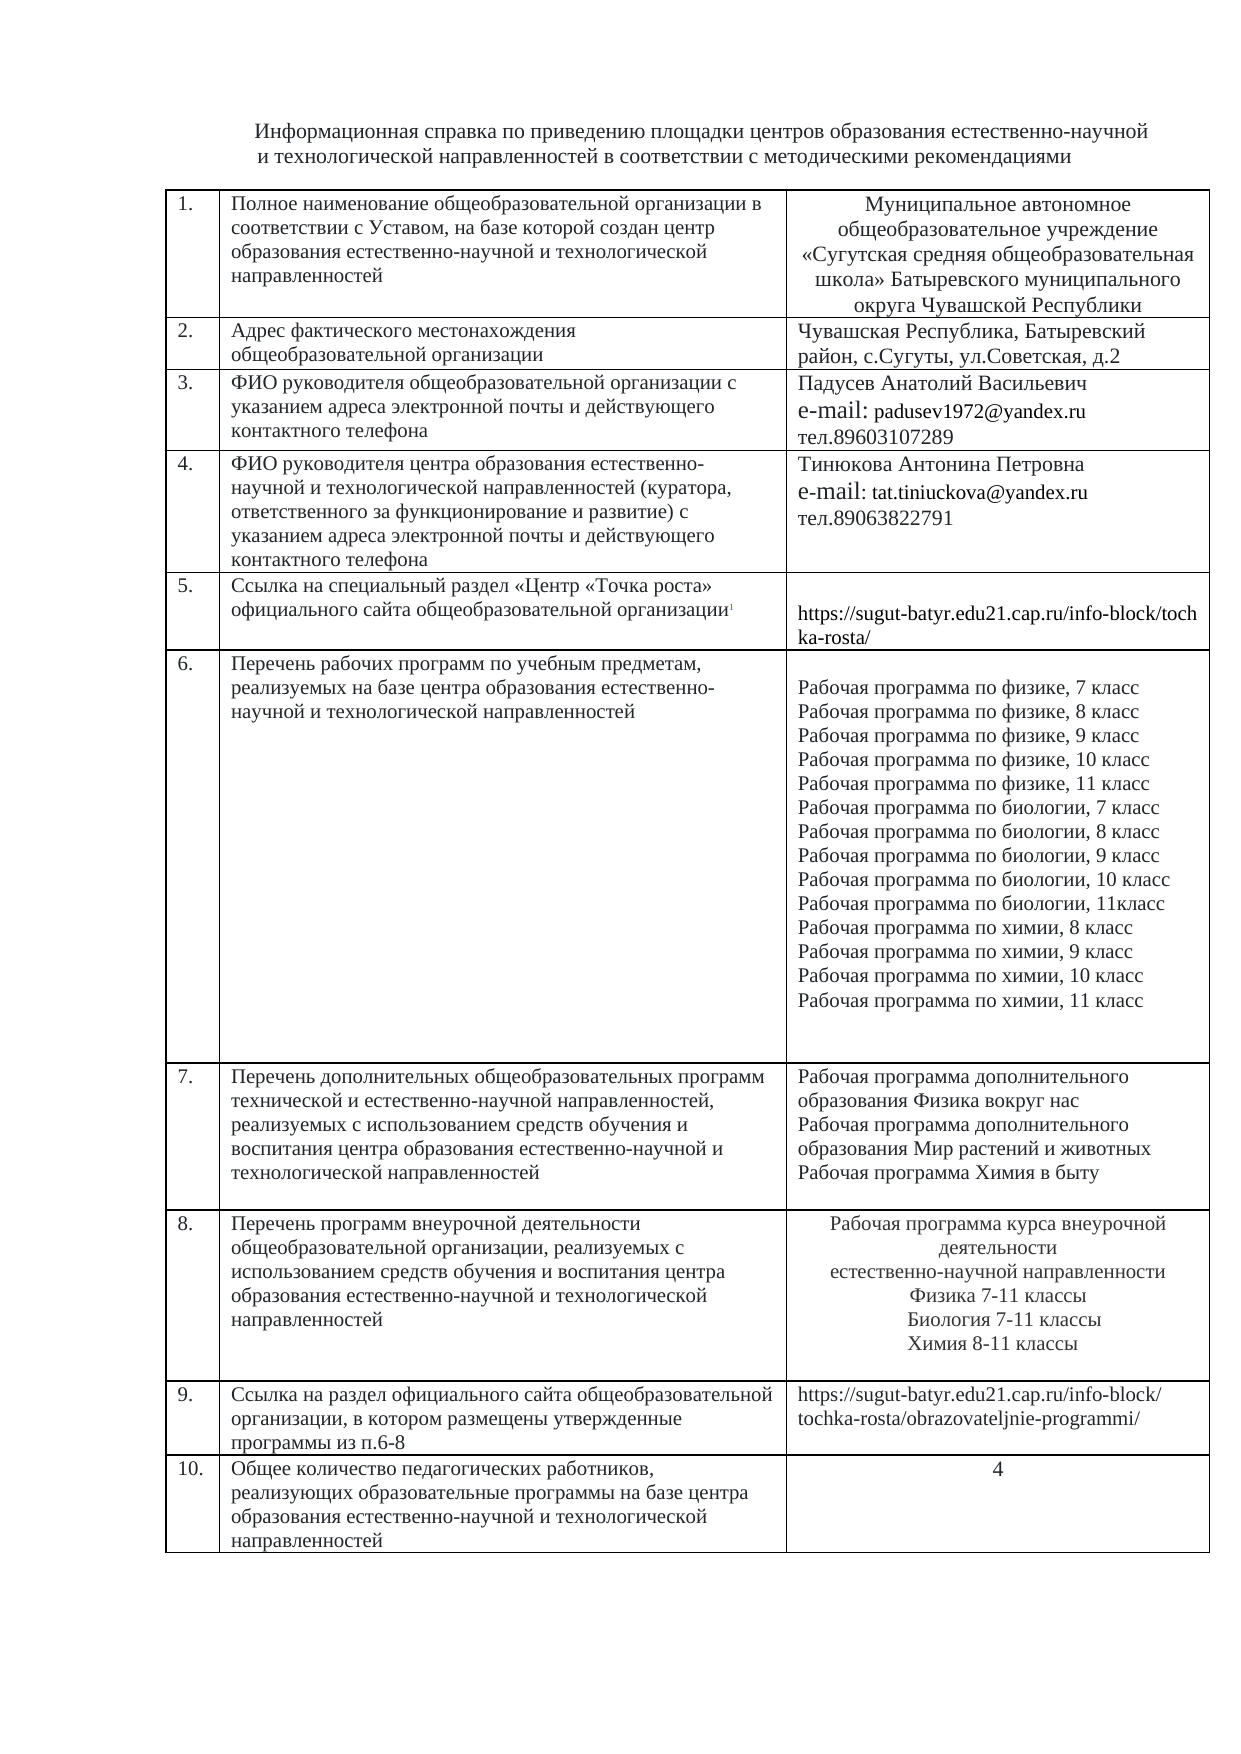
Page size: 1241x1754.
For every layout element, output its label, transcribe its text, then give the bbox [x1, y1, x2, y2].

table_cell 2. [167, 318, 219, 369]
table_cell Тинюкова Антонина Петровна e-mail: tat.tiniuckova@yandex.ru тел.89063822791 [787, 451, 1209, 571]
table_cell Ссылка на специальный раздел «Центр «Точка роста» официального сайта общеобразовательной организации1 [220, 573, 786, 649]
table_cell Падусев Анатолий Васильевич e-mail: padusev1972@yandex.ru тел.89603107289 [787, 370, 1209, 449]
table_cell 7. [167, 1064, 219, 1209]
table_cell 4 [787, 1456, 1209, 1552]
table_cell 8. [167, 1211, 219, 1380]
table_cell ФИО руководителя центра образования естественно-научной и технологической направленностей (куратора, ответственного за функционирование и развитие) с указанием адреса электронной почты и действующего контактного телефона [220, 451, 786, 571]
table_header 1. [167, 191, 219, 317]
table_cell 6. [167, 651, 219, 1062]
table_cell ФИО руководителя общеобразовательной организации с указанием адреса электронной почты и действующего контактного телефона [220, 370, 786, 449]
table_cell 5. [167, 573, 219, 649]
table_cell 4. [167, 451, 219, 571]
table_cell Ссылка на раздел официального сайта общеобразовательной организации, в котором размещены утвержденные программы из п.6-8 [220, 1382, 786, 1454]
table_cell Адрес фактического местонахождения общеобразовательной организации [220, 318, 786, 369]
table_cell Рабочая программа курса внеурочной деятельности естественно-научной направленности Физика 7-11 классы Биология 7-11 классы Химия 8-11 классы [787, 1211, 1209, 1380]
table_cell 3. [167, 370, 219, 449]
table_cell https://sugut-batyr.edu21.cap.ru/info-block/tochka-rosta/obrazovateljnie-programmi/ [787, 1382, 1209, 1454]
table_cell Перечень дополнительных общеобразовательных программ технической и естественно-научной направленностей, реализуемых с использованием средств обучения и воспитания центра образования естественно-научной и технологической направленностей [220, 1064, 786, 1209]
table_cell Рабочая программа по физике, 7 класс Рабочая программа по физике, 8 класс Рабочая программа по физике, 9 класс Рабочая программа по физике, 10 класс Рабочая программа по физике, 11 класс Рабочая программа по биологии, 7 класс Рабочая программа по биологии, 8 класс Рабочая программа по биологии, 9 класс Рабочая программа по биологии, 10 класс Рабочая программа по биологии, 11класс Рабочая программа по химии, 8 класс Рабочая программа по химии, 9 класс Рабочая программа по химии, 10 класс Рабочая программа по химии, 11 класс [787, 651, 1209, 1062]
table_cell Общее количество педагогических работников, реализующих образовательные программы на базе центра образования естественно-научной и технологической направленностей [220, 1456, 786, 1552]
table_cell 10. [167, 1456, 219, 1552]
table_cell Чувашская Республика, Батыревский район, с.Сугуты, ул.Советская, д.2 [787, 318, 1209, 369]
table_header Муниципальное автономное общеобразовательное учреждение «Сугутская средняя общеобразовательная школа» Батыревского муниципального округа Чувашской Республики [787, 191, 1209, 317]
table_cell Перечень рабочих программ по учебным предметам, реализуемых на базе центра образования естественно-научной и технологической направленностей [220, 651, 786, 1062]
table_cell https://sugut-batyr.edu21.cap.ru/info-block/tochka-rosta/ [787, 573, 1209, 649]
text Информационная справка по приведению площадки центров образования естественно-научной и технологической направленностей в соответствии с методическими рекомендациями [177, 118, 1152, 168]
table_cell 9. [167, 1382, 219, 1454]
table_cell Перечень программ внеурочной деятельности общеобразовательной организации, реализуемых с использованием средств обучения и воспитания центра образования естественно-научной и технологической направленностей [220, 1211, 786, 1380]
table_cell Рабочая программа дополнительного образования Физика вокруг нас Рабочая программа дополнительного образования Мир растений и животных Рабочая программа Химия в быту [787, 1064, 1209, 1209]
table_header Полное наименование общеобразовательной организации в соответствии с Уставом, на базе которой создан центр образования естественно-научной и технологической направленностей [220, 191, 786, 317]
